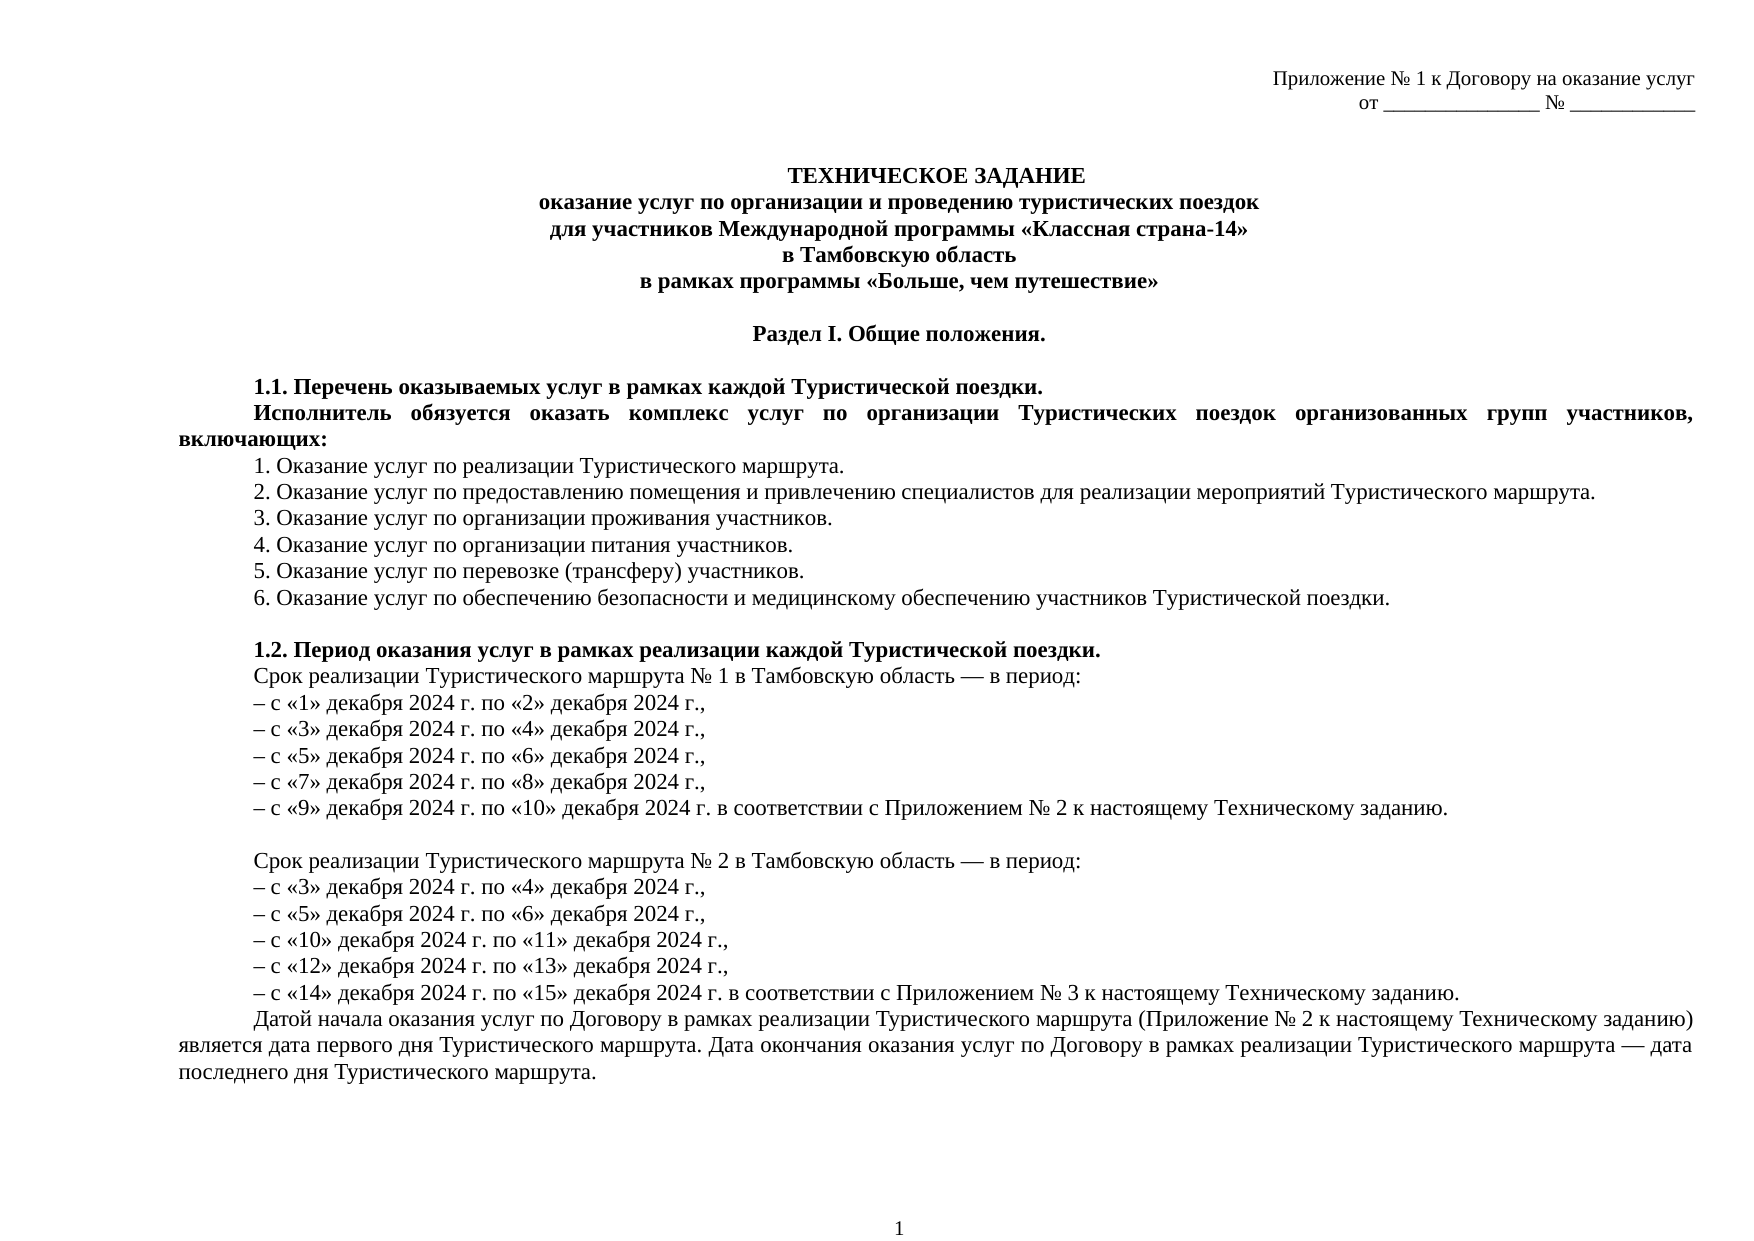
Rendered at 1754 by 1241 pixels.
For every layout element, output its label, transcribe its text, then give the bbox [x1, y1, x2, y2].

text – с «1» декабря 2024 г. по «2» декабря 2024 г., [178, 689, 1695, 715]
text – с «5» декабря 2024 г. по «6» декабря 2024 г., [178, 742, 1695, 768]
text Исполнитель обязуется оказать комплекс услуг по организации Туристических поездок организованных групп участников, включающих: [178, 399, 1695, 452]
text от _______________ № ____________ [103, 90, 1695, 114]
text – с «14» декабря 2024 г. по «15» декабря 2024 г. в соответствии с Приложением № 3 к настоящему Техническому заданию. [178, 979, 1695, 1005]
text – с «3» декабря 2024 г. по «4» декабря 2024 г., [178, 873, 1695, 900]
text – с «10» декабря 2024 г. по «11» декабря 2024 г., [178, 926, 1695, 952]
text – с «5» декабря 2024 г. по «6» декабря 2024 г., [178, 900, 1695, 926]
text – с «3» декабря 2024 г. по «4» декабря 2024 г., [178, 715, 1695, 742]
text Приложение № 1 к Договору на оказание услуг [103, 66, 1695, 90]
text 6. Оказание услуг по обеспечению безопасности и медицинскому обеспечению участников Туристической поездки. [178, 583, 1695, 610]
text 1. Оказание услуг по реализации Туристического маршрута. [178, 452, 1695, 478]
text – с «9» декабря 2024 г. по «10» декабря 2024 г. в соответствии с Приложением № 2 к настоящему Техническому заданию. [178, 794, 1695, 821]
text 3. Оказание услуг по организации проживания участников. [178, 504, 1695, 531]
text – с «12» декабря 2024 г. по «13» декабря 2024 г., [178, 952, 1695, 979]
text ТЕХНИЧЕСКОЕ ЗАДАНИЕ [178, 162, 1695, 188]
text Срок реализации Туристического маршрута № 1 в Тамбовскую область — в период: [178, 663, 1695, 689]
text Раздел I. Общие положения. [103, 320, 1695, 346]
text оказание услуг по организации и проведению туристических поездок [103, 188, 1695, 214]
text в рамках программы «Больше, чем путешествие» [103, 267, 1695, 294]
text 1.1. Перечень оказываемых услуг в рамках каждой Туристической поездки. [178, 373, 1695, 399]
text 4. Оказание услуг по организации питания участников. [178, 531, 1695, 557]
text Датой начала оказания услуг по Договору в рамках реализации Туристического маршрута (Приложение № 2 к настоящему Техническому заданию) является дата первого дня Туристического маршрута. Дата окончания оказания услуг по Договору в рамках реализации Туристического маршрута — дата последнего дня Туристического маршрута. [178, 1005, 1695, 1084]
text 2. Оказание услуг по предоставлению помещения и привлечению специалистов для реализации мероприятий Туристического маршрута. [178, 478, 1695, 504]
text в Тамбовскую область [103, 241, 1695, 267]
text 5. Оказание услуг по перевозке (трансферу) участников. [178, 557, 1695, 583]
text – с «7» декабря 2024 г. по «8» декабря 2024 г., [178, 768, 1695, 794]
text Срок реализации Туристического маршрута № 2 в Тамбовскую область — в период: [178, 847, 1695, 873]
text для участников Международной программы «Классная страна-14» [103, 214, 1695, 241]
text 1.2. Период оказания услуг в рамках реализации каждой Туристической поездки. [178, 636, 1695, 663]
